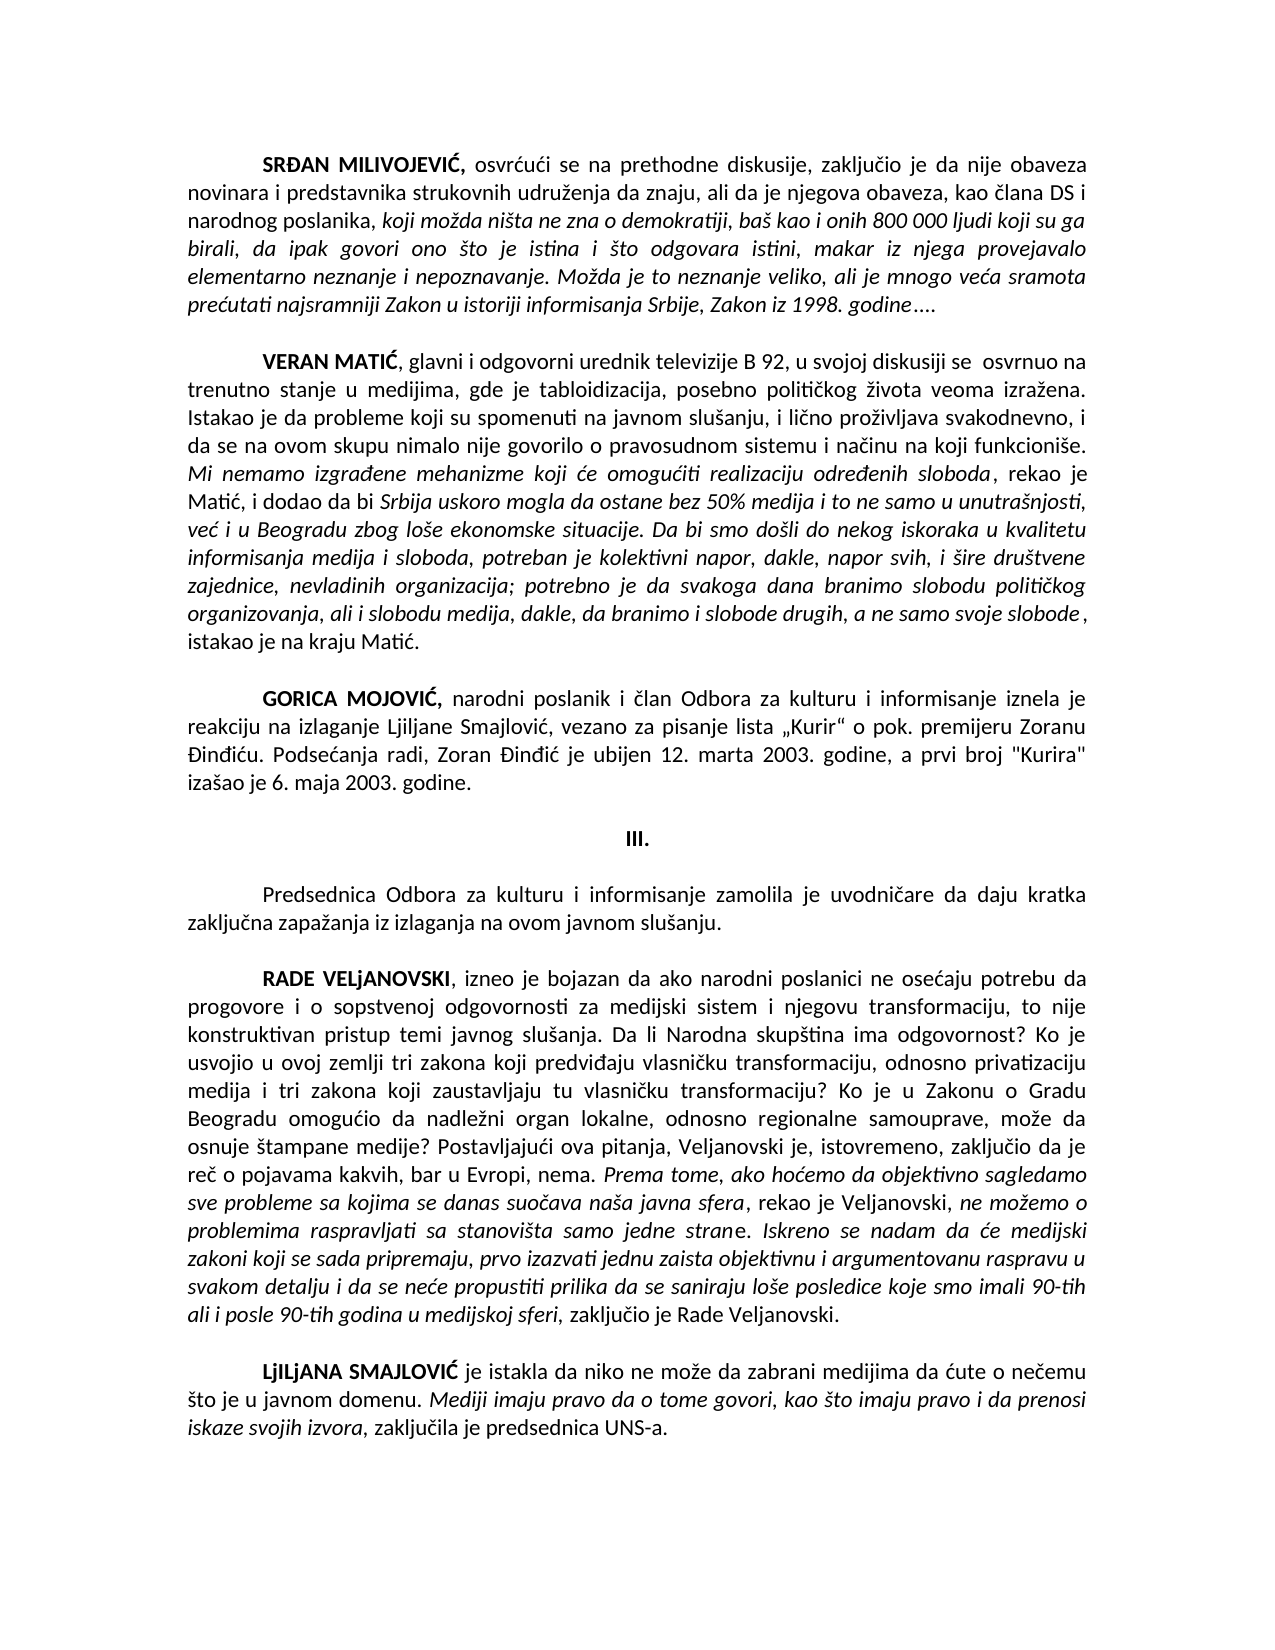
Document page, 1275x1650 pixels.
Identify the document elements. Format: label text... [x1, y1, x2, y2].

text III. [187, 824, 1088, 852]
text RADE VELjANOVSKI, izneo je bojazan da ako narodni poslanici ne osećaju potrebu da progovore i o sopstvenoj odgovornosti za medijski sistem i njegovu transformaciju, to nije konstruktivan pristup temi javnog slušanja. Da li Narodna skupština ima odgovornost? Ko je usvojio u ovoj zemlji tri zakona koji predviđaju vlasničku transformaciju, odnosno privatizaciju medija i tri zakona koji zaustavljaju tu vlasničku transformaciju? Ko je u Zakonu o Gradu Beogradu omogućio da nadležni organ lokalne, odnosno regionalne samouprave, može da osnuje štampane medije? Postavljajući ova pitanja, Veljanovski je, istovremeno, zaključio da je reč o pojavama kakvih, bar u Evropi, nema. Prema tome, ako hoćemo da objektivno sagledamo sve probleme sa kojima se danas suočava naša javna sfera, rekao je Veljanovski, ne možemo o problemima raspravljati sa stanovišta samo jedne strane. Iskreno se nadam da će medijski zakoni koji se sada pripremaju, prvo izazvati jednu zaista objektivnu i argumentovanu raspravu u svakom detalju i da se neće propustiti prilika da se saniraju loše posledice koje smo imali 90-tih ali i posle 90-tih godina u medijskoj sferi, zaključio je Rade Veljanovski. [187, 964, 1088, 1328]
text GORICA MOJOVIĆ, narodni poslanik i član Odbora za kulturu i informisanje iznela je reakciju na izlaganje Ljiljane Smajlović, vezano za pisanje lista „Kurir“ o pok. premijeru Zoranu Đinđiću. Podsećanja radi, Zoran Đinđić je ubijen 12. marta 2003. godine, a prvi broj "Kurira" izašao je 6. maja 2003. godine. [187, 684, 1088, 796]
text VERAN MATIĆ, glavni i odgovorni urednik televizije B 92, u svojoj diskusiji se osvrnuo na trenutno stanje u medijima, gde je tabloidizacija, posebno političkog života veoma izražena. Istakao je da probleme koji su spomenuti na javnom slušanju, i lično proživljava svakodnevno, i da se na ovom skupu nimalo nije govorilo o pravosudnom sistemu i načinu na koji funkcioniše. Mi nemamo izgrađene mehanizme koji će omogućiti realizaciju određenih sloboda, rekao je Matić, i dodao da bi Srbija uskoro mogla da ostane bez 50% medija i to ne samo u unutrašnjosti, već i u Beogradu zbog loše ekonomske situacije. Da bi smo došli do nekog iskoraka u kvalitetu informisanja medija i sloboda, potreban je kolektivni napor, dakle, napor svih, i šire društvene zajednice, nevladinih organizacija; potrebno je da svakoga dana branimo slobodu političkog organizovanja, ali i slobodu medija, dakle, da branimo i slobode drugih, a ne samo svoje slobode, istakao je na kraju Matić. [187, 347, 1088, 655]
text LjILjANA SMAJLOVIĆ je istakla da niko ne može da zabrani medijima da ćute o nečemu što je u javnom domenu. Mediji imaju pravo da o tome govori, kao što imaju pravo i da prenosi iskaze svojih izvora, zaključila je predsednica UNS-a. [187, 1357, 1088, 1441]
text SRĐAN MILIVOJEVIĆ, osvrćući se na prethodne diskusije, zaključio je da nije obaveza novinara i predstavnika strukovnih udruženja da znaju, ali da je njegova obaveza, kao člana DS i narodnog poslanika, koji možda ništa ne zna o demokratiji, baš kao i onih 800 000 ljudi koji su ga birali, da ipak govori ono što je istina i što odgovara istini, makar iz njega provejavalo elementarno neznanje i nepoznavanje. Možda je to neznanje veliko, ali je mnogo veća sramota prećutati najsramniji Zakon u istoriji informisanja Srbije, Zakon iz 1998. godine.... [187, 150, 1088, 318]
text Predsednica Odbora za kulturu i informisanje zamolila je uvodničare da daju kratka zaključna zapažanja iz izlaganja na ovom javnom slušanju. [187, 880, 1088, 936]
